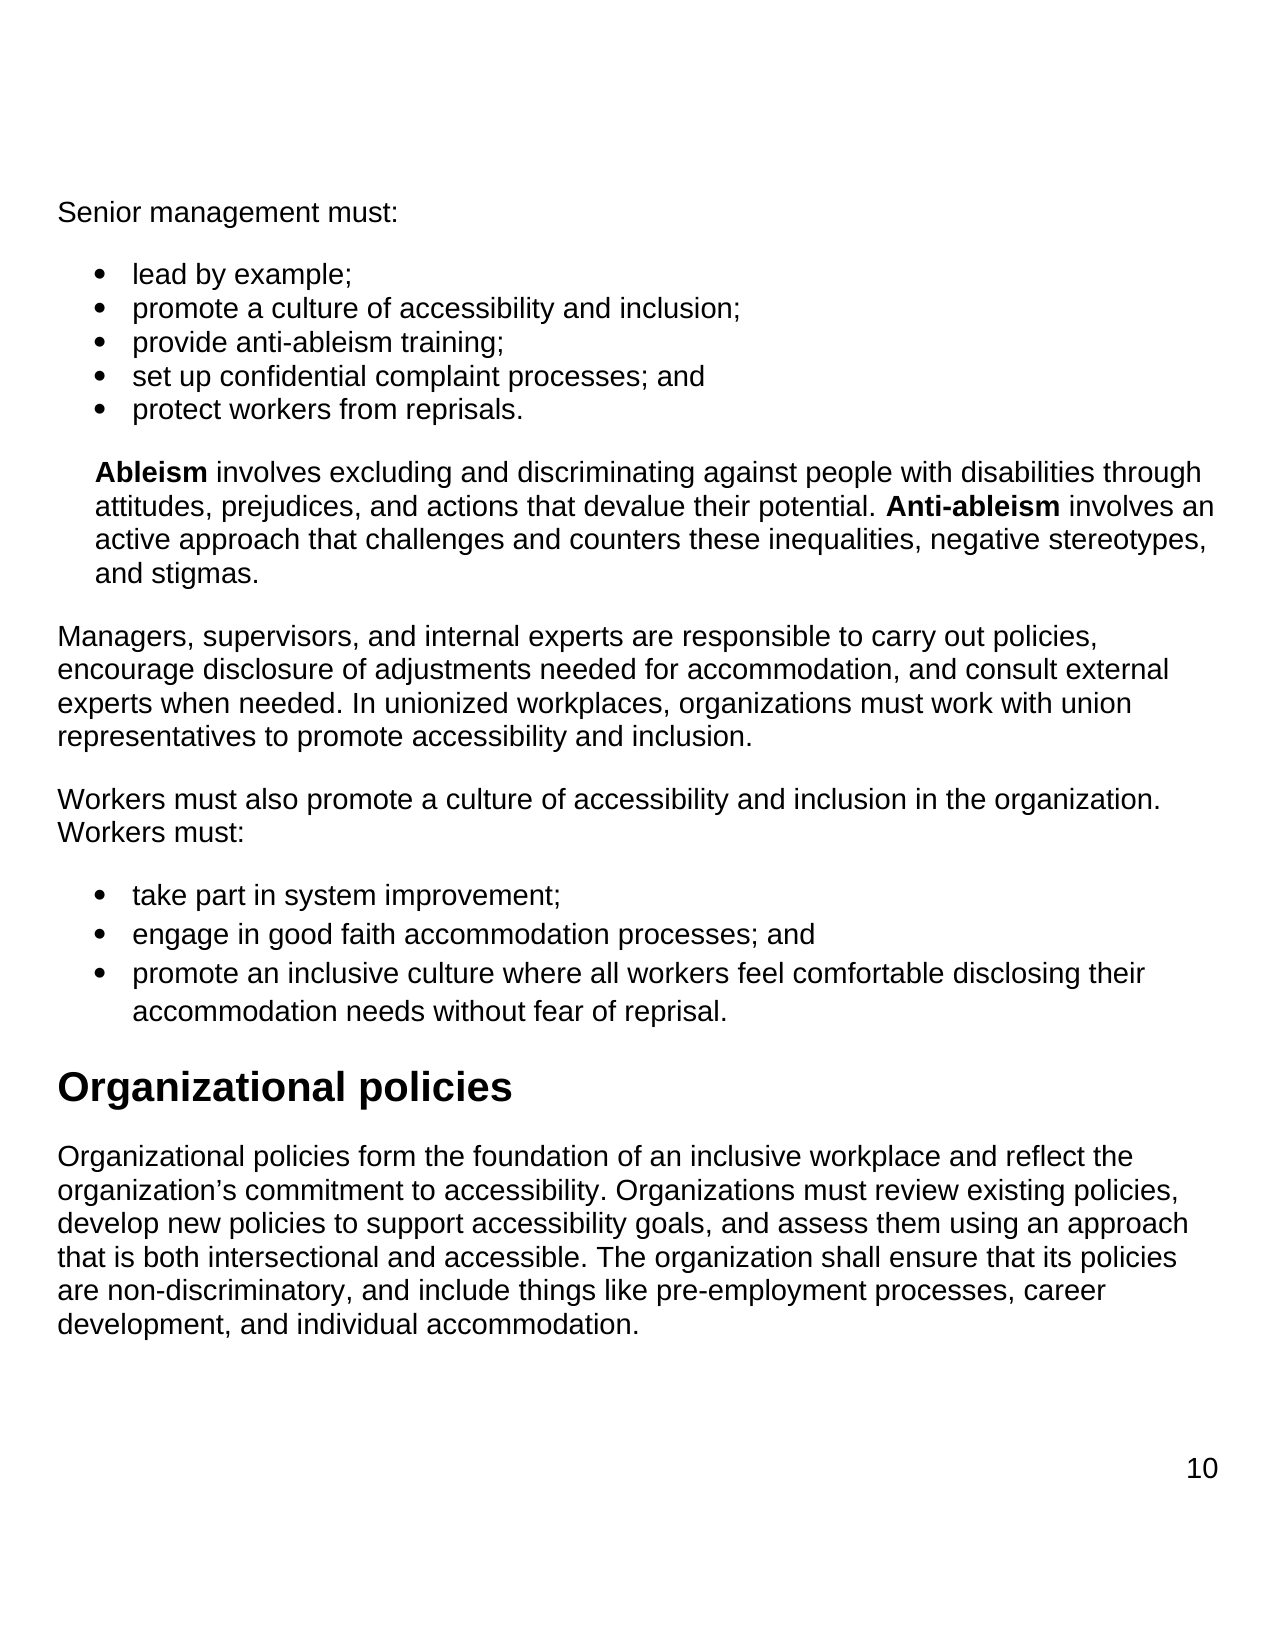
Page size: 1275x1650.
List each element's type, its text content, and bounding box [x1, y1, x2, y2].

list protect workers from reprisals. [94, 392, 1218, 426]
list lead by example; [94, 257, 1218, 291]
subtitle Organizational policies [57, 1062, 1218, 1110]
list set up confidential complaint processes; and [94, 358, 1218, 392]
list promote an inclusive culture where all workers feel comfortable disclosing their accommodation needs without fear of reprisal. [94, 956, 1218, 1028]
text Ableism involves excluding and discriminating against people with disabilities through attitudes, prejudices, and actions that devalue their potential. Anti-ableism involves an active approach that challenges and counters these inequalities, negative stereotypes, and stigmas. [94, 455, 1218, 589]
text Managers, supervisors, and internal experts are responsible to carry out policies, encourage disclosure of adjustments needed for accommodation, and consult external experts when needed. In unionized workplaces, organizations must work with union representatives to promote accessibility and inclusion. [57, 618, 1218, 753]
list provide anti-ableism training; [94, 325, 1218, 358]
list engage in good faith accommodation processes; and [94, 917, 1218, 951]
text Organizational policies form the foundation of an inclusive workplace and reflect the organization’s commitment to accessibility. Organizations must review existing policies, develop new policies to support accessibility goals, and assess them using an approach that is both intersectional and accessible. The organization shall ensure that its policies are non-discriminatory, and include things like pre-employment processes, career development, and individual accommodation. [57, 1139, 1218, 1340]
text Workers must also promote a culture of accessibility and inclusion in the organization. Workers must: [57, 782, 1218, 849]
text Senior management must: [57, 194, 1218, 228]
list take part in system improvement; [94, 878, 1218, 912]
list promote a culture of accessibility and inclusion; [94, 291, 1218, 325]
